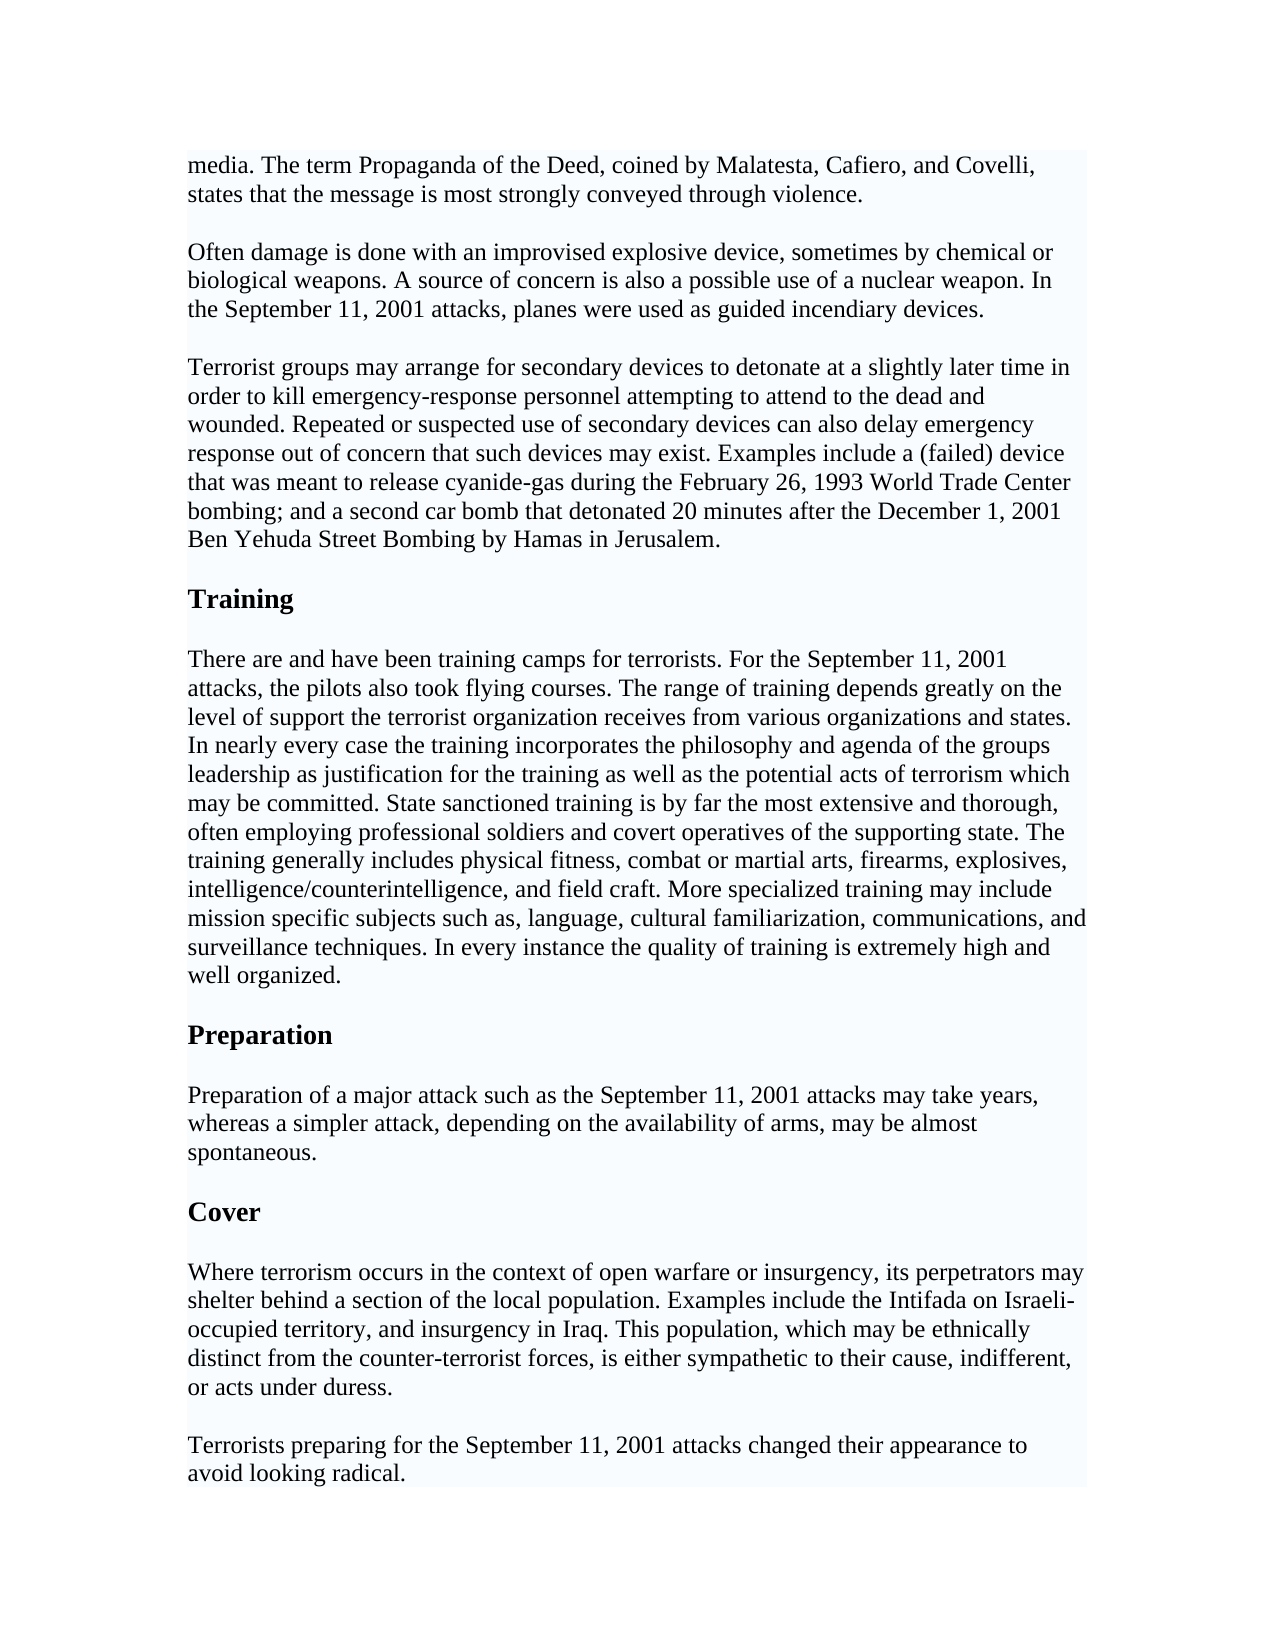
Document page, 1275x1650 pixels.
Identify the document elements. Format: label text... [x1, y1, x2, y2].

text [187, 150, 1087, 207]
text Preparation [187, 1018, 1087, 1051]
text Where terrorism occurs in the context of open warfare or insurgency, its perpetrators may shelter behind a section of the local population. Examples include the Intifada on Israeli-occupied territory, and insurgency in Iraq. This population, which may be ethnically distinct from the counter-terrorist forces, is either sympathetic to their cause, indifferent, or acts under duress. [187, 1257, 1087, 1401]
text Cover [187, 1195, 1087, 1228]
text Terrorists preparing for the September 11, 2001 attacks changed their appearance to avoid looking radical. [187, 1430, 1087, 1487]
text Terrorist groups may arrange for secondary devices to detonate at a slightly later time in order to kill emergency-response personnel attempting to attend to the dead and wounded. Repeated or suspected use of secondary devices can also delay emergency response out of concern that such devices may exist. Examples include a (failed) device that was meant to release cyanide-gas during the February 26, 1993 World Trade Center bombing; and a second car bomb that detonated 20 minutes after the December 1, 2001 Ben Yehuda Street Bombing by Hamas in Jerusalem. [187, 352, 1087, 553]
text Preparation of a major attack such as the September 11, 2001 attacks may take years, whereas a simpler attack, depending on the availability of arms, may be almost spontaneous. [187, 1080, 1087, 1166]
text There are and have been training camps for terrorists. For the September 11, 2001 attacks, the pilots also took flying courses. The range of training depends greatly on the level of support the terrorist organization receives from various organizations and states. In nearly every case the training incorporates the philosophy and agenda of the groups leadership as justification for the training as well as the potential acts of terrorism which may be committed. State sanctioned training is by far the most extensive and thorough, often employing professional soldiers and covert operatives of the supporting state. The training generally includes physical fitness, combat or martial arts, firearms, explosives, intelligence/counterintelligence, and field craft. More specialized training may include mission specific subjects such as, language, cultural familiarization, communications, and surveillance techniques. In every instance the quality of training is extremely high and well organized. [187, 644, 1087, 989]
text Training [187, 582, 1087, 615]
text Often damage is done with an improvised explosive device, sometimes by chemical or biological weapons. A source of concern is also a possible use of a nuclear weapon. In the September 11, 2001 attacks, planes were used as guided incendiary devices. [187, 237, 1087, 323]
